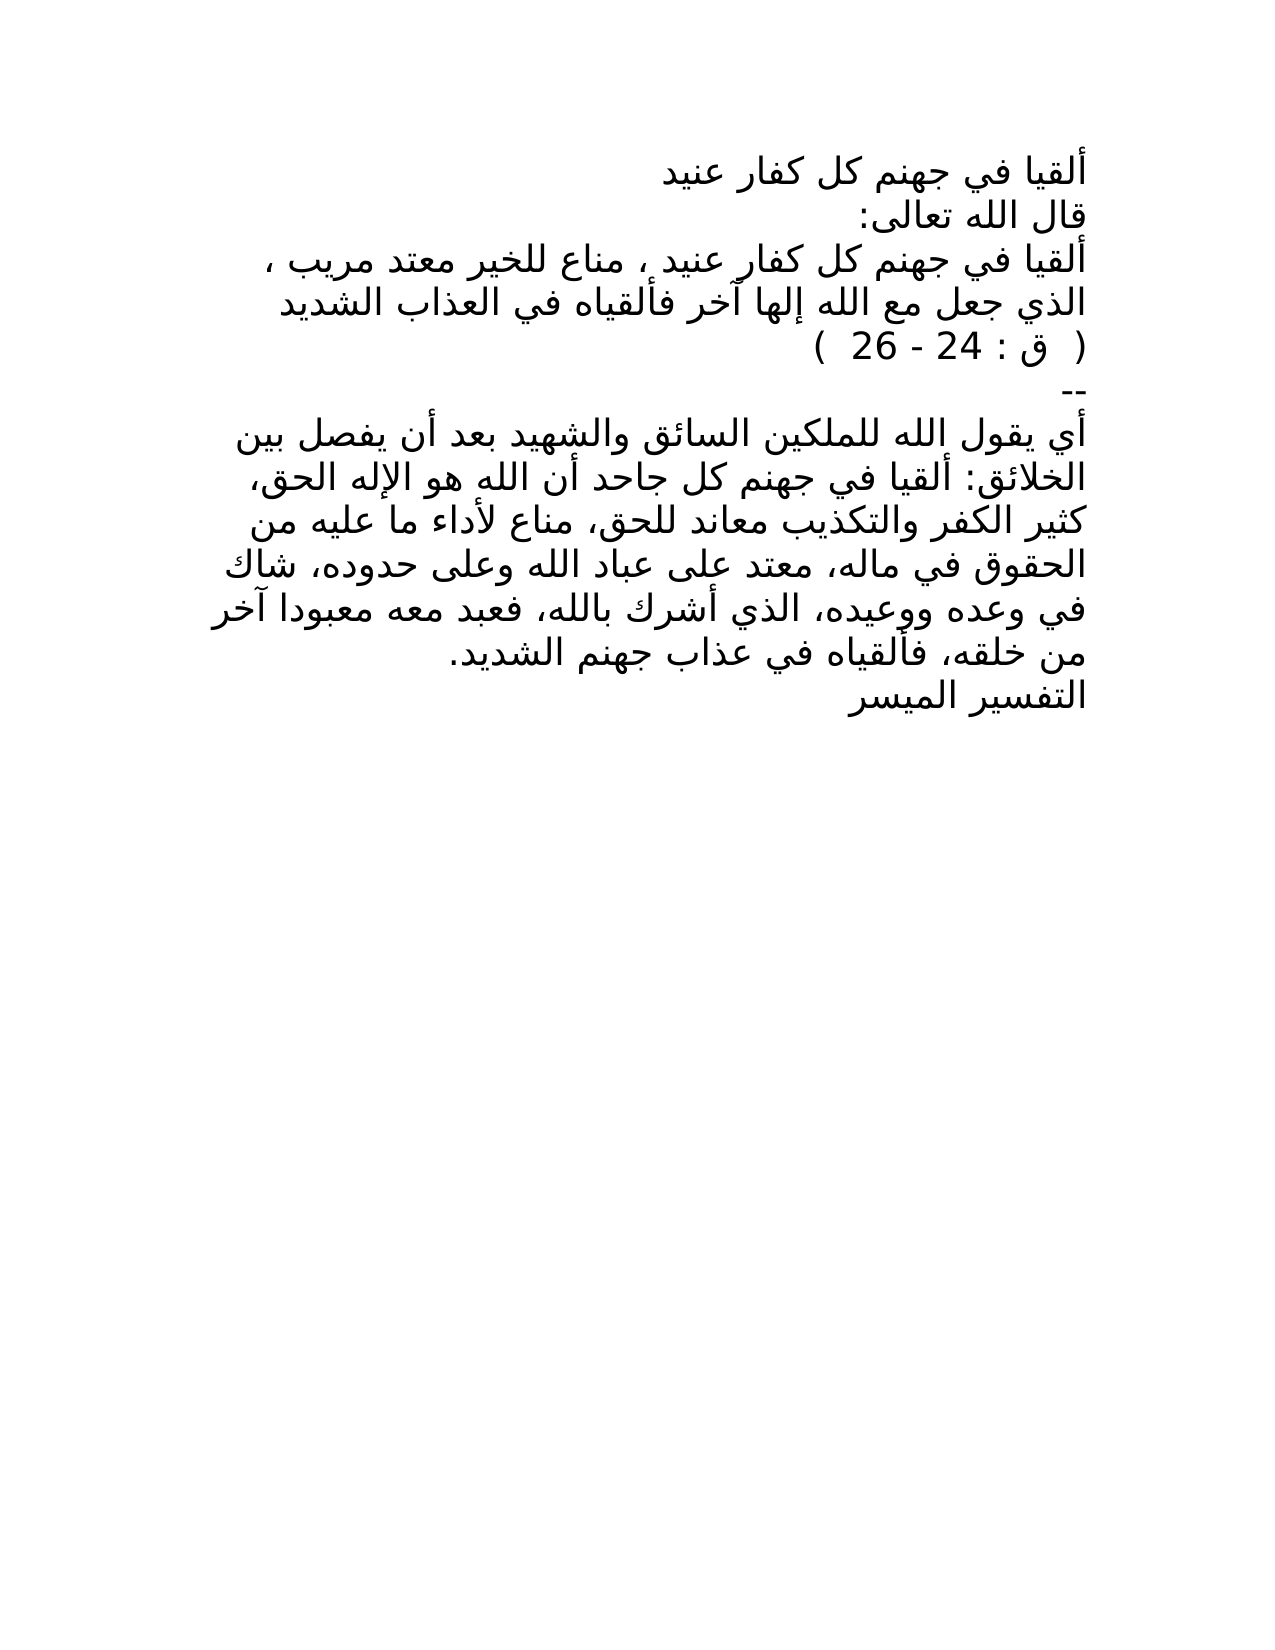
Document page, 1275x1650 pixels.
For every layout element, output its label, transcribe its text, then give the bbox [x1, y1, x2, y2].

text قال الله تعالى: [187, 194, 1087, 237]
text ألقيا في جهنم كل كفار عنيد [187, 150, 1087, 194]
text أي يقول الله للملكين السائق والشهيد بعد أن يفصل بين الخلائق: ألقيا في جهنم كل جاحد أن الله هو الإله الحق، كثير الكفر والتكذيب معاند للحق، مناع لأداء ما عليه من الحقوق في ماله، معتد على عباد الله وعلى حدوده، شاك في وعده ووعيده، الذي أشرك بالله، فعبد معه معبودا آخر من خلقه، فألقياه في عذاب جهنم الشديد. [187, 412, 1087, 674]
text -- [187, 368, 1087, 412]
text ألقيا في جهنم كل كفار عنيد ، مناع للخير معتد مريب ، الذي جعل مع الله إلها آخر فألقياه في العذاب الشديد [187, 237, 1087, 324]
text ( ق : 24 - 26 ) [187, 324, 1087, 368]
text التفسير الميسر [187, 674, 1087, 717]
